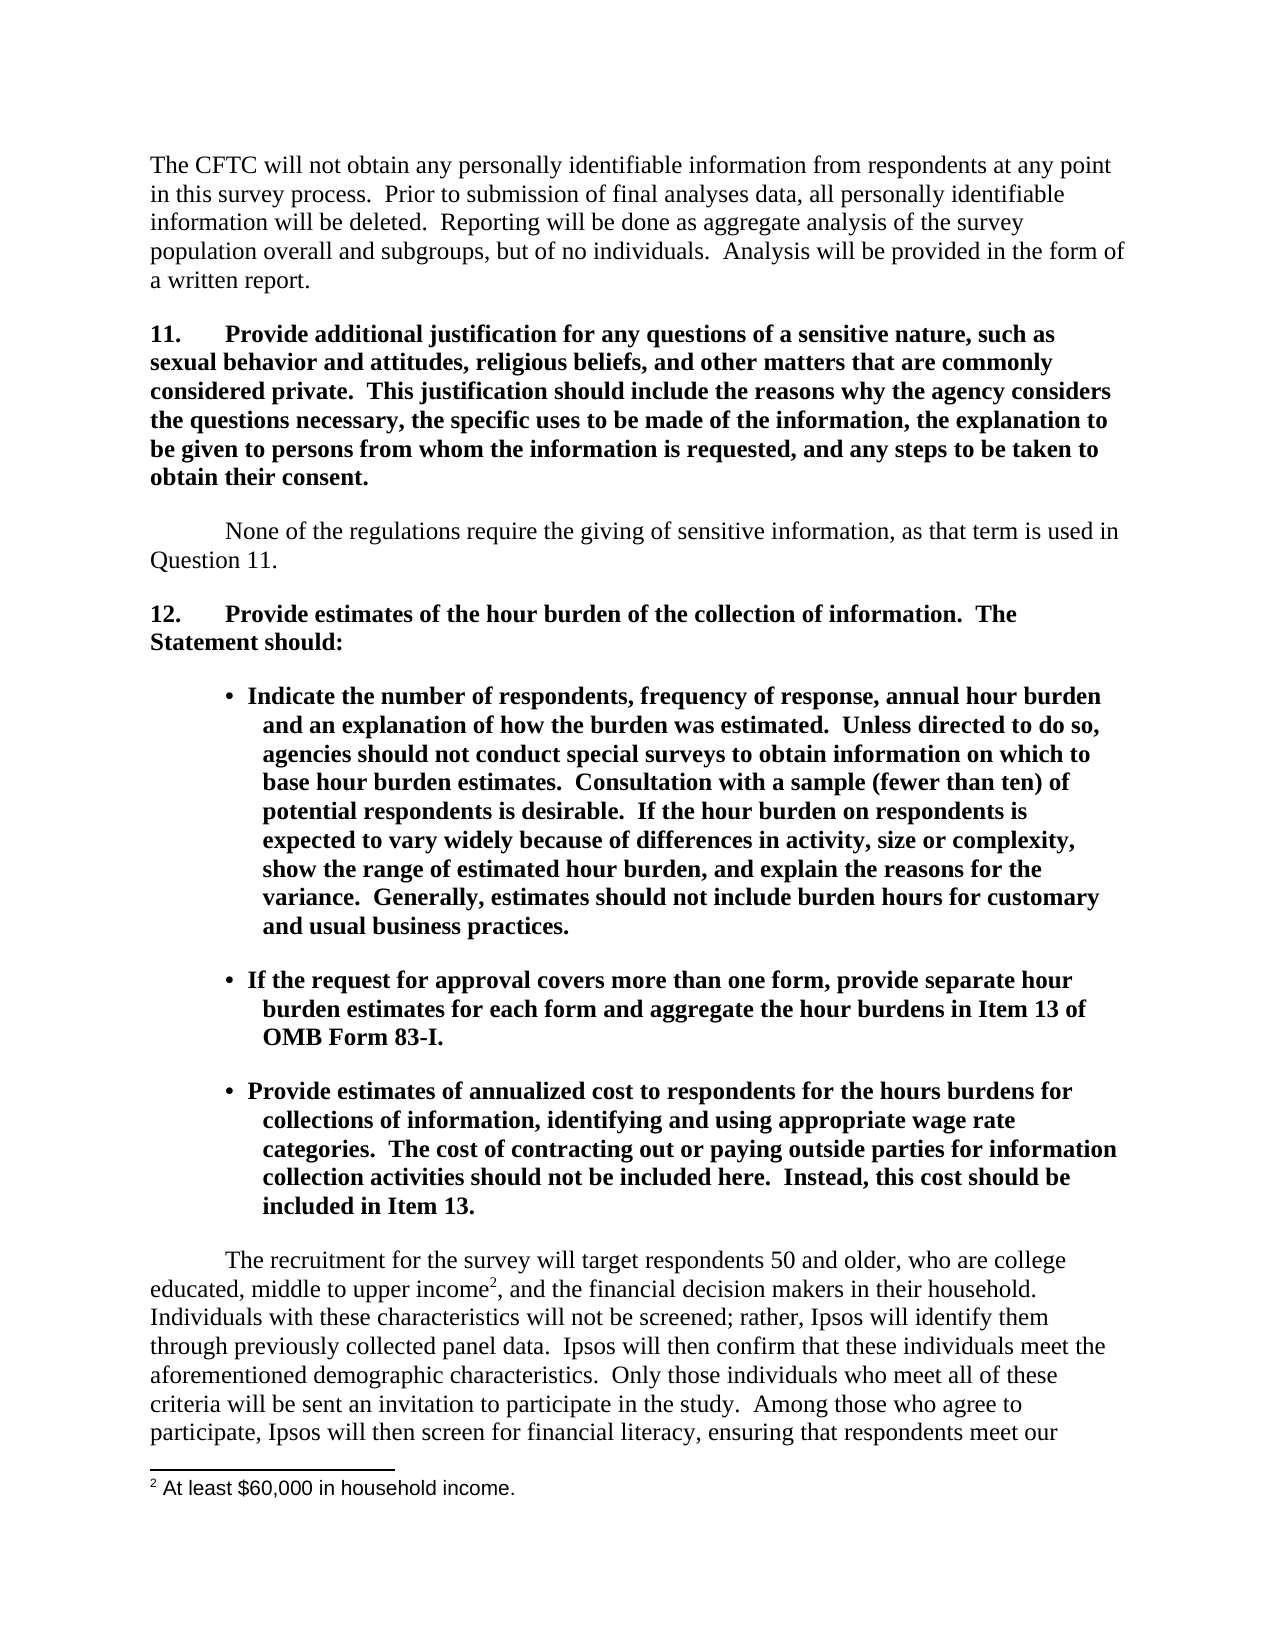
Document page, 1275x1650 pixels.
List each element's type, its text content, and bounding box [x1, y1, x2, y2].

text 12. Provide estimates of the hour burden of the collection of information. The Statement should: [150, 599, 1125, 656]
list Provide estimates of annualized cost to respondents for the hours burdens for collections of information, identifying and using appropriate wage rate categories. The cost of contracting out or paying outside parties for information collection activities should not be included here. Instead, this cost should be included in Item 13. [225, 1076, 1125, 1220]
text 11. Provide additional justification for any questions of a sensitive nature, such as sexual behavior and attitudes, religious beliefs, and other matters that are commonly considered private. This justification should include the reasons why the agency considers the questions necessary, the specific uses to be made of the information, the explanation to be given to persons from whom the information is requested, and any steps to be taken to obtain their consent. [150, 319, 1125, 491]
text None of the regulations require the giving of sensitive information, as that term is used in Question 11. [150, 516, 1125, 574]
text The CFTC will not obtain any personally identifiable information from respondents at any point in this survey process. Prior to submission of final analyses data, all personally identifiable information will be deleted. Reporting will be done as aggregate analysis of the survey population overall and subgroups, but of no individuals. Analysis will be provided in the form of a written report. [150, 150, 1125, 294]
list If the request for approval covers more than one form, provide separate hour burden estimates for each form and aggregate the hour burdens in Item 13 of OMB Form 83-I. [225, 965, 1125, 1051]
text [150, 1245, 1125, 1446]
list Indicate the number of respondents, frequency of response, annual hour burden and an explanation of how the burden was estimated. Unless directed to do so, agencies should not conduct special surveys to obtain information on which to base hour burden estimates. Consultation with a sample (fewer than ten) of potential respondents is desirable. If the hour burden on respondents is expected to vary widely because of differences in activity, size or complexity, show the range of estimated hour burden, and explain the reasons for the variance. Generally, estimates should not include burden hours for customary and usual business practices. [225, 681, 1125, 940]
